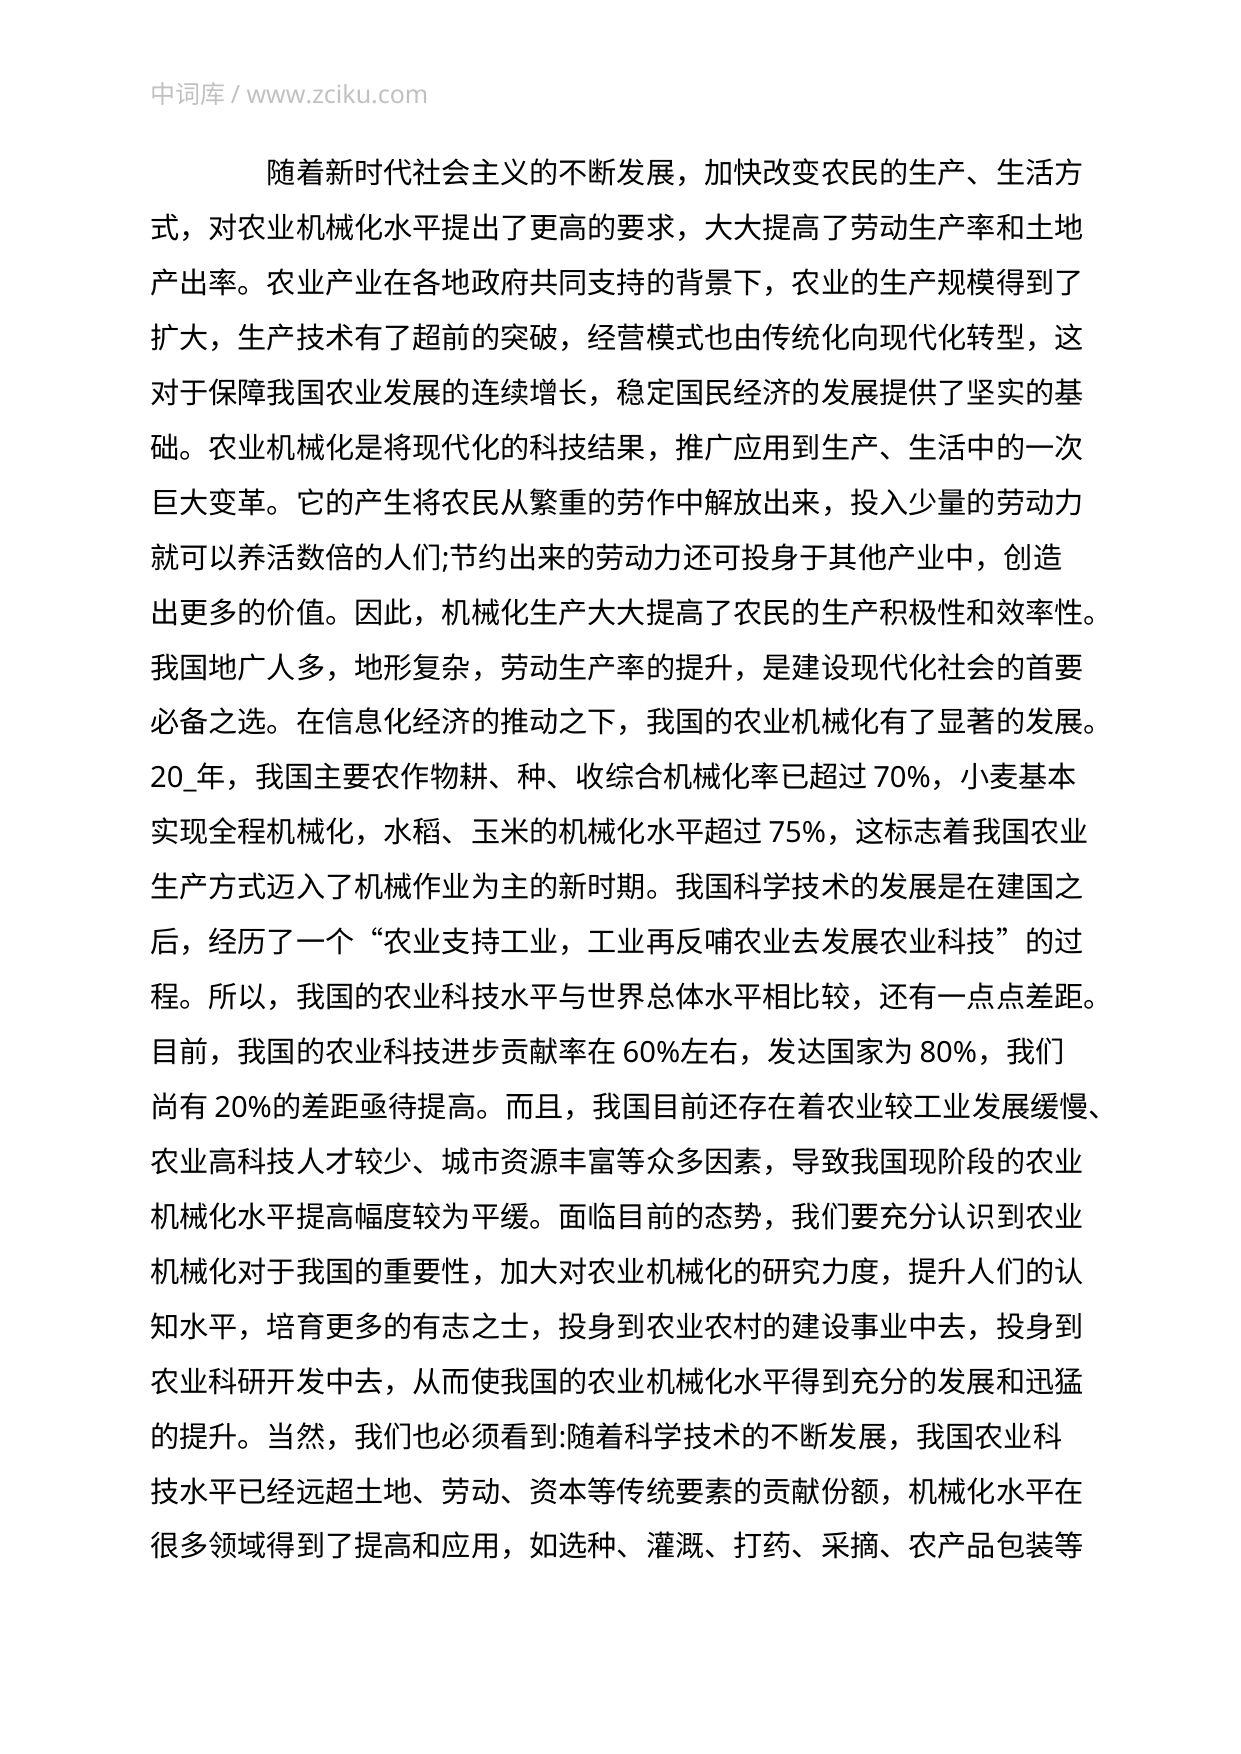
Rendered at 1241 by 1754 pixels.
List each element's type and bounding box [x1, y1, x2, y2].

text [150, 150, 1090, 1565]
